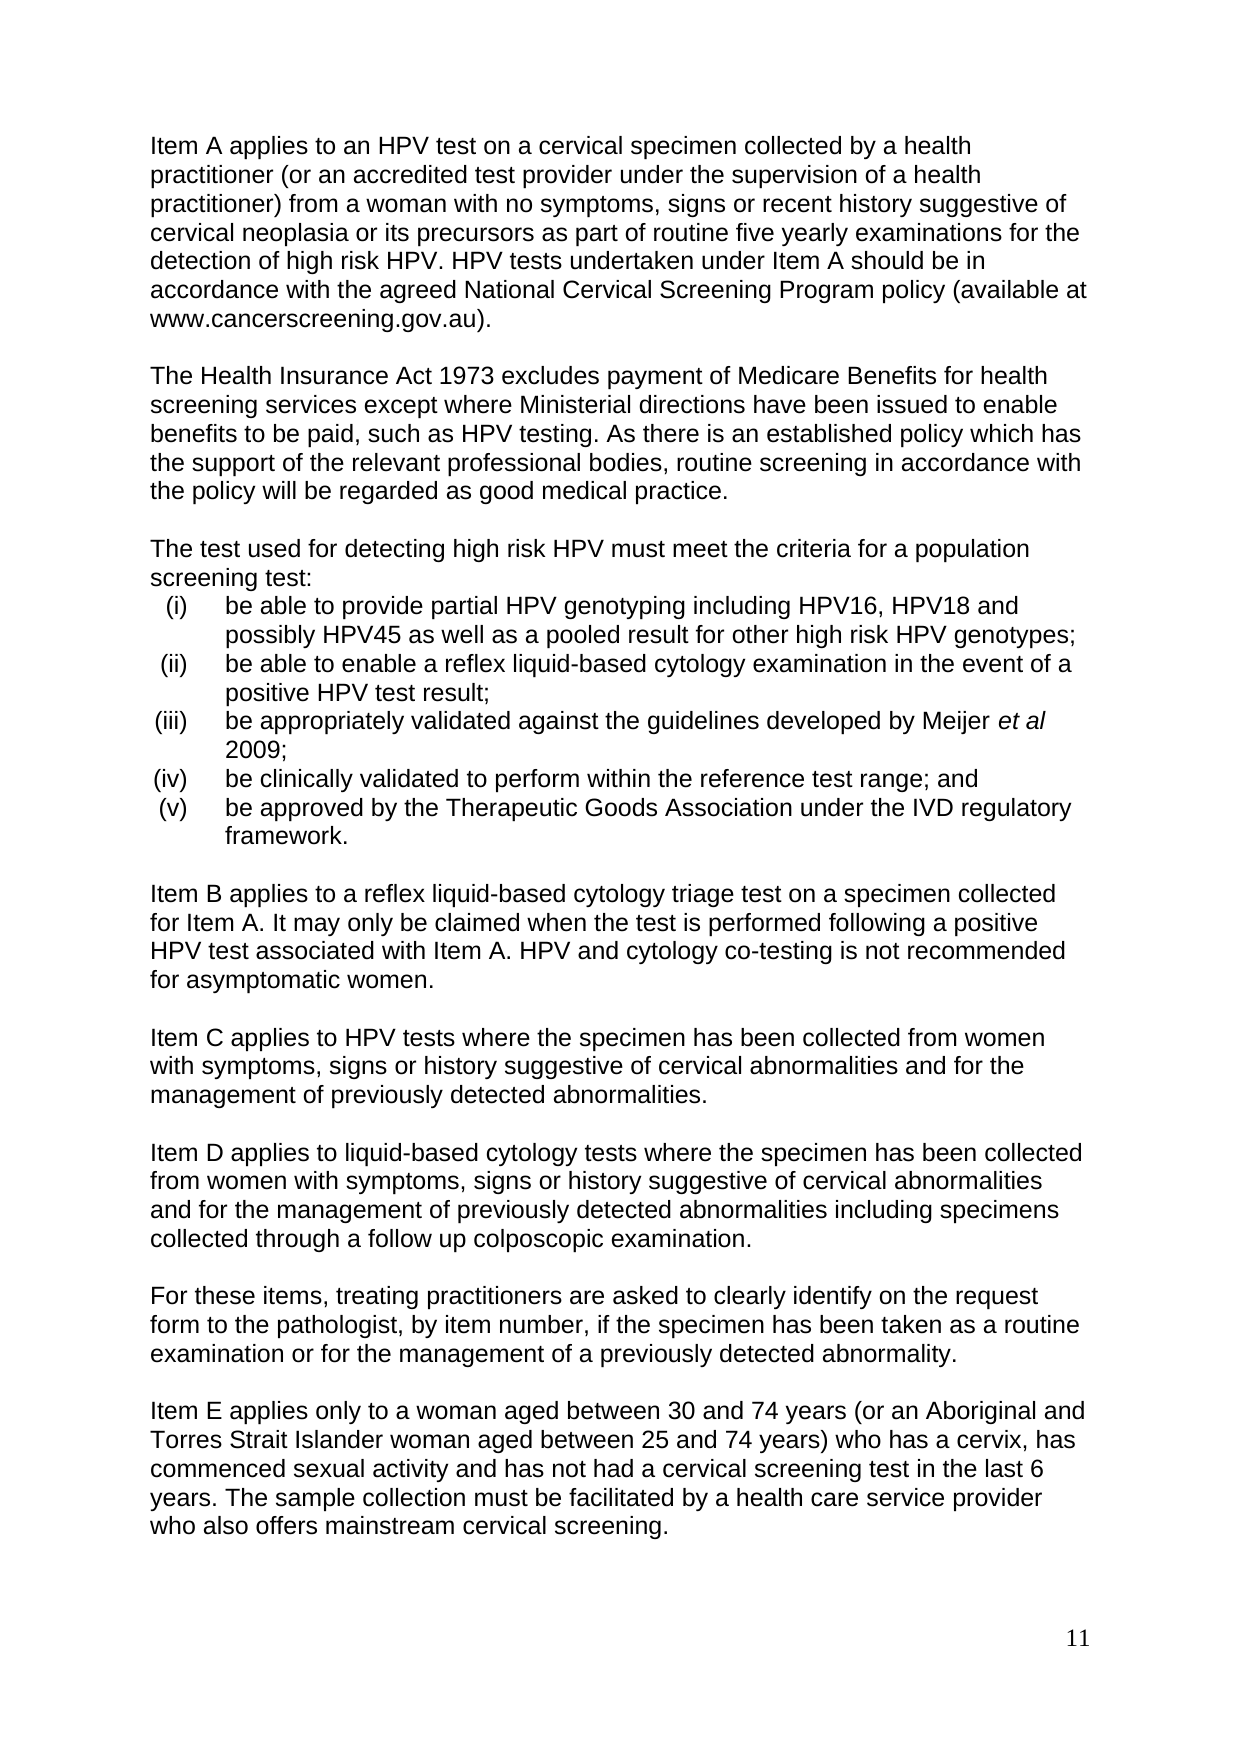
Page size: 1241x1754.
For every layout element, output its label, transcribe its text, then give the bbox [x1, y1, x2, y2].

text Item E applies only to a woman aged between 30 and 74 years (or an Aboriginal and Torres Strait Islander woman aged between 25 and 74 years) who has a cervix, has commenced sexual activity and has not had a cervical screening test in the last 6 years. The sample collection must be facilitated by a health care service provider who also offers mainstream cervical screening. [150, 1396, 1090, 1540]
list be appropriately validated against the guidelines developed by Meijer et al 2009; [187, 706, 1090, 764]
list be clinically validated to perform within the reference test range; and [187, 764, 1090, 792]
list be approved by the Therapeutic Goods Association under the IVD regulatory framework. [187, 792, 1090, 850]
text The Health Insurance Act 1973 excludes payment of Medicare Benefits for health screening services except where Ministerial directions have been issued to enable benefits to be paid, such as HPV testing. As there is an established policy which has the support of the relevant professional bodies, routine screening in accordance with the policy will be regarded as good medical practice. [150, 361, 1090, 505]
text Item C applies to HPV tests where the specimen has been collected from women with symptoms, signs or history suggestive of cervical abnormalities and for the management of previously detected abnormalities. [150, 1022, 1090, 1109]
text Item A applies to an HPV test on a cervical specimen collected by a health practitioner (or an accredited test provider under the supervision of a health practitioner) from a woman with no symptoms, signs or recent history suggestive of cervical neoplasia or its precursors as part of routine five yearly examinations for the detection of high risk HPV. HPV tests undertaken under Item A should be in accordance with the agreed National Cervical Screening Program policy (available at www.cancerscreening.gov.au). [150, 131, 1090, 332]
text The test used for detecting high risk HPV must meet the criteria for a population screening test: [150, 534, 1090, 591]
text Item B applies to a reflex liquid-based cytology triage test on a specimen collected for Item A. It may only be claimed when the test is performed following a positive HPV test associated with Item A. HPV and cytology co-testing is not recommended for asymptomatic women. [150, 879, 1090, 994]
list be able to enable a reflex liquid-based cytology examination in the event of a positive HPV test result; [187, 649, 1090, 706]
text Item D applies to liquid-based cytology tests where the specimen has been collected from women with symptoms, signs or history suggestive of cervical abnormalities and for the management of previously detected abnormalities including specimens collected through a follow up colposcopic examination. [150, 1137, 1090, 1252]
text For these items, treating practitioners are asked to clearly identify on the request form to the pathologist, by item number, if the specimen has been taken as a routine examination or for the management of a previously detected abnormality. [150, 1281, 1090, 1367]
list be able to provide partial HPV genotyping including HPV16, HPV18 and possibly HPV45 as well as a pooled result for other high risk HPV genotypes; [187, 591, 1090, 649]
